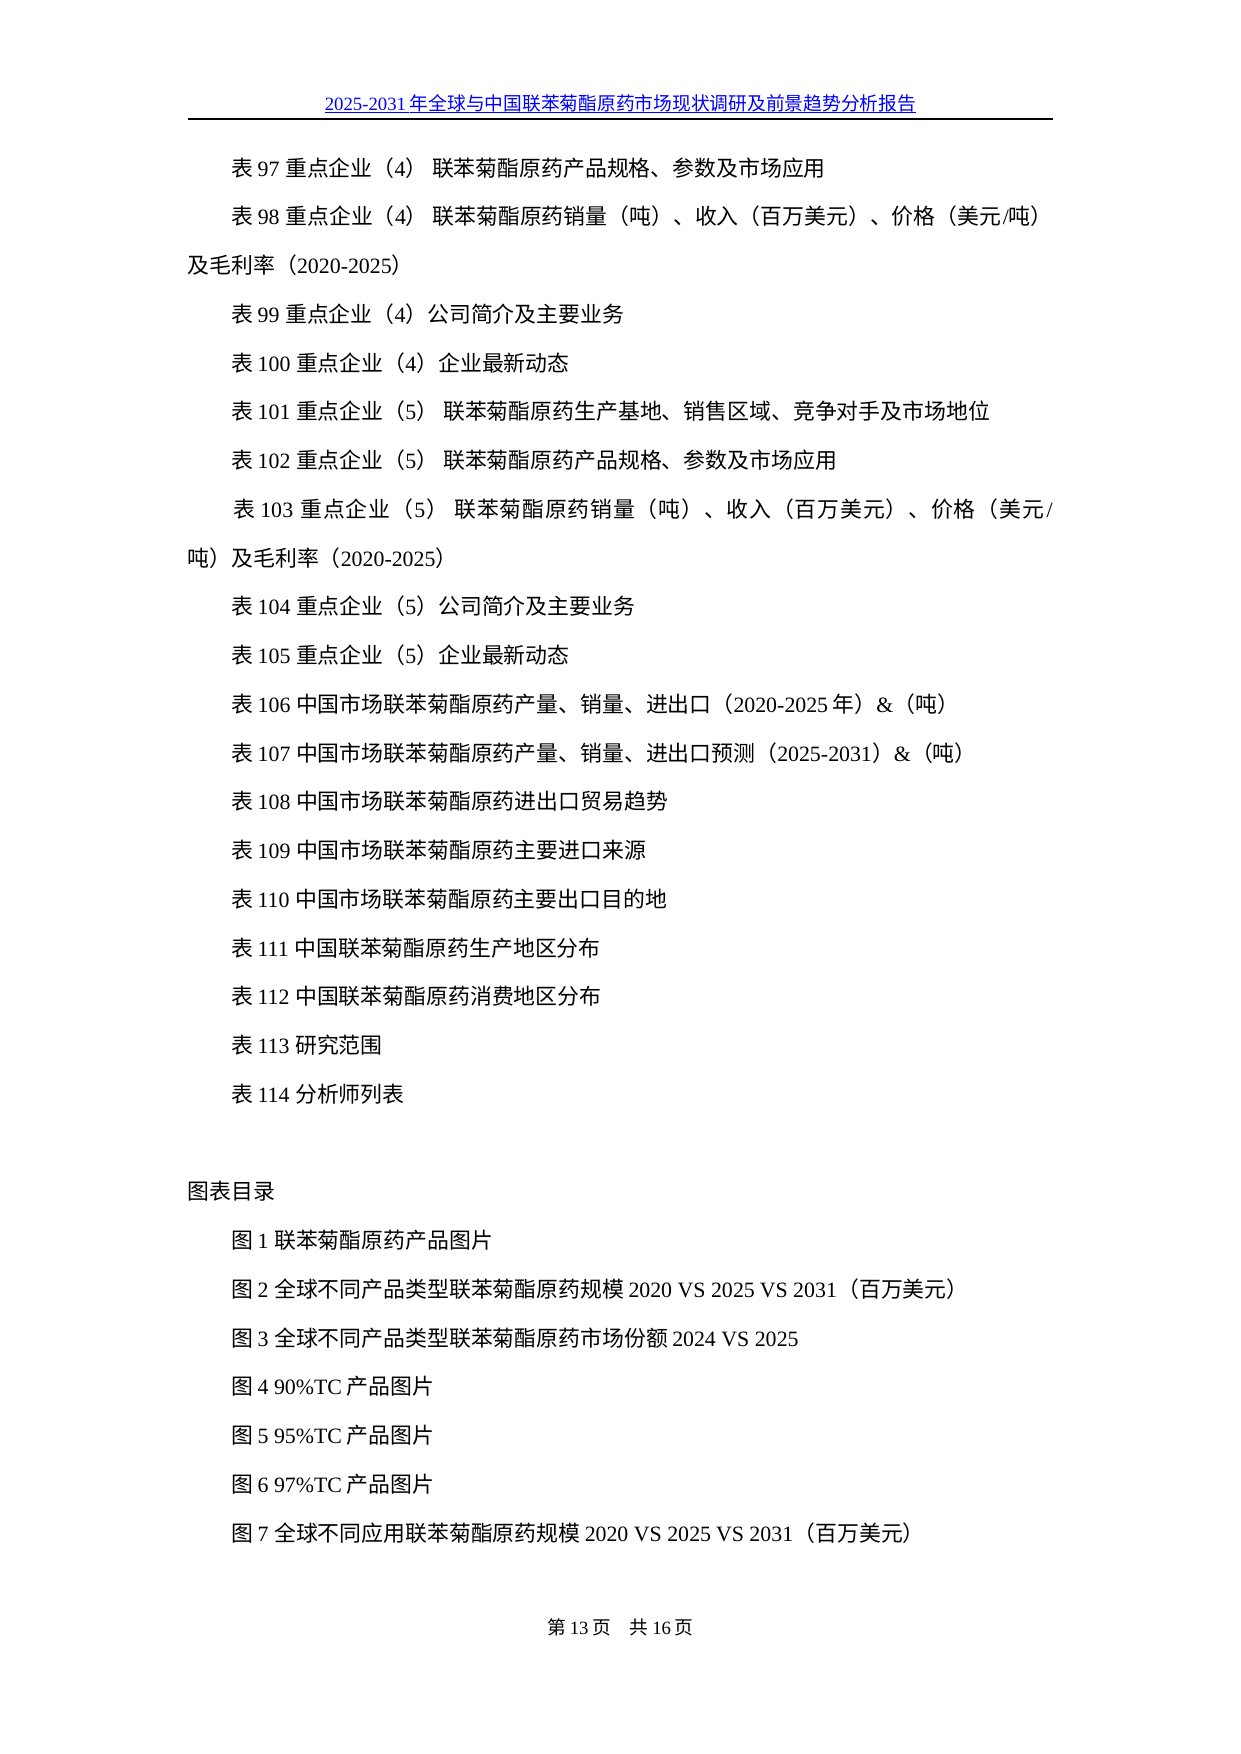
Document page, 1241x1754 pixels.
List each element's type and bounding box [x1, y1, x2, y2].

text [187, 150, 1053, 1548]
